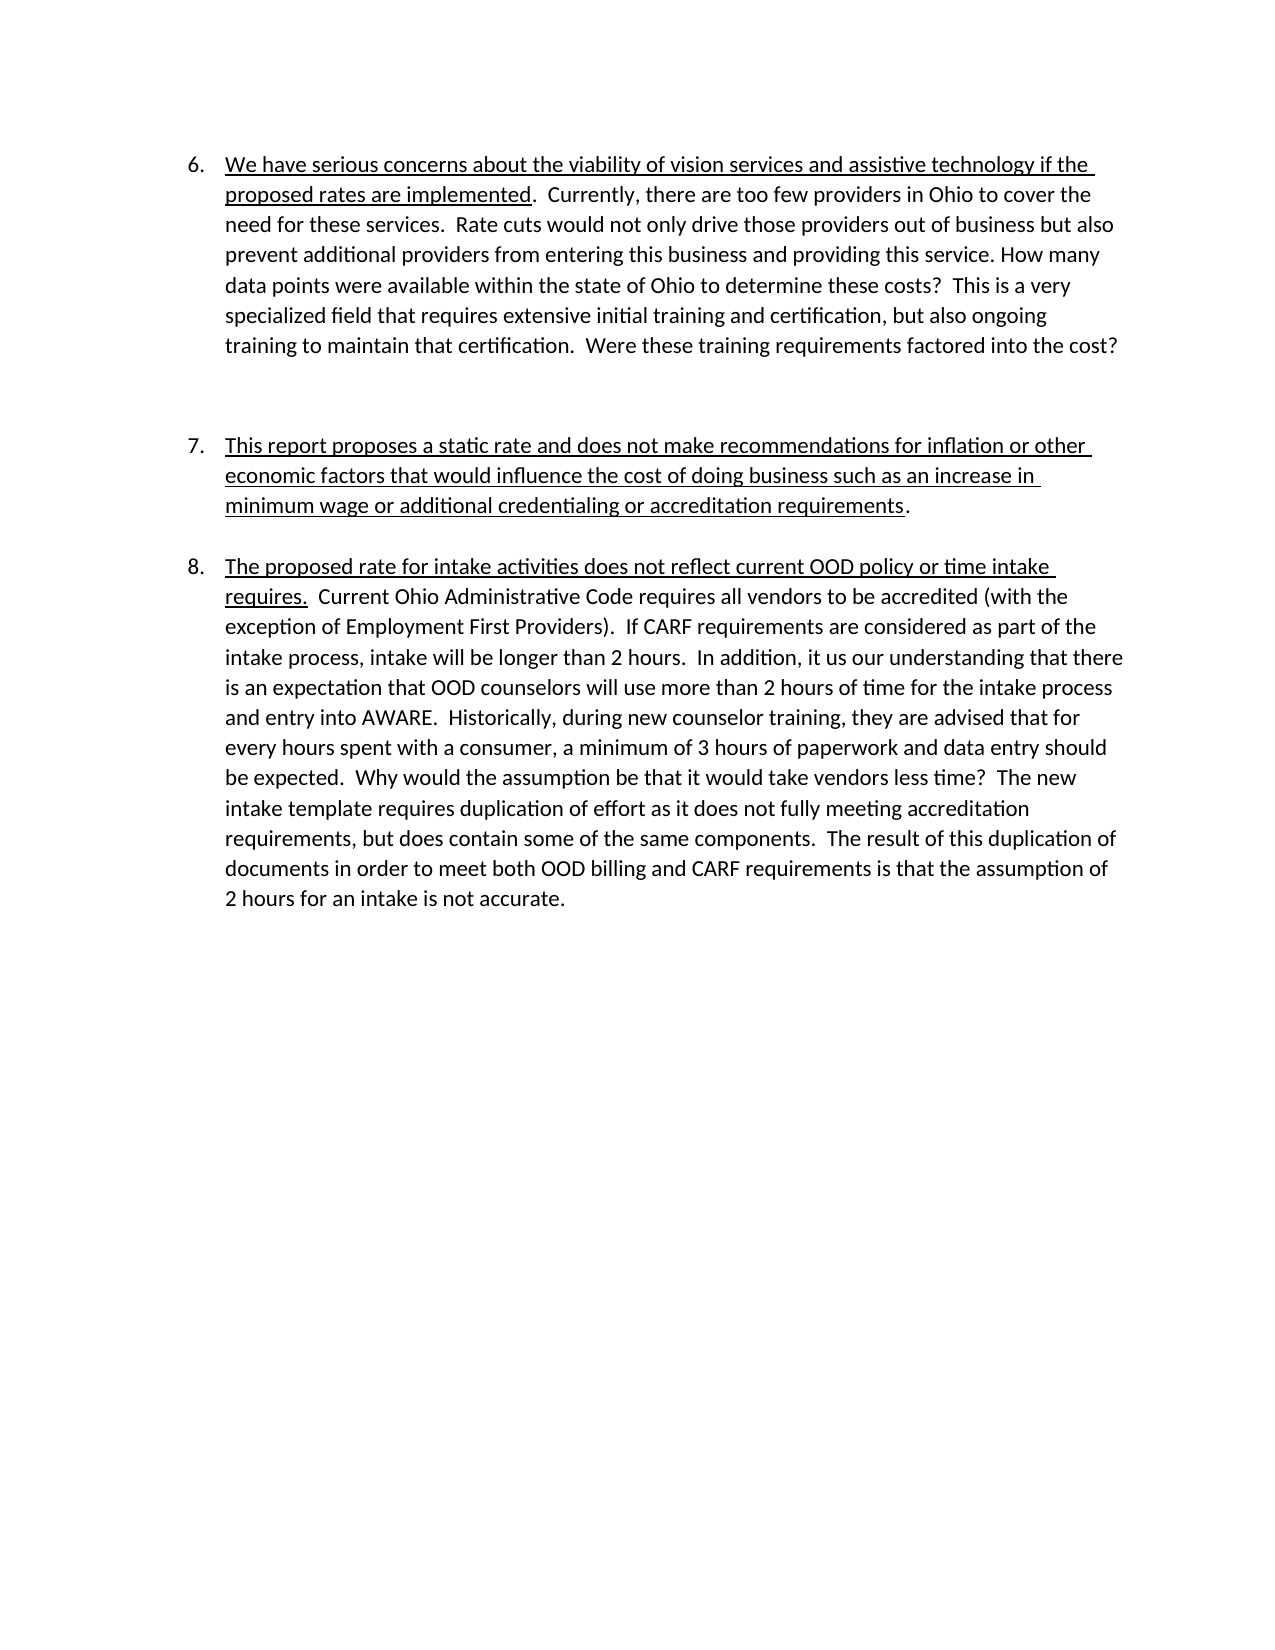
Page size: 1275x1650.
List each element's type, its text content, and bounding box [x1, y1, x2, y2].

list We have serious concerns about the viability of vision services and assistive technology if the proposed rates are implemented. Currently, there are too few providers in Ohio to cover the need for these services. Rate cuts would not only drive those providers out of business but also prevent additional providers from entering this business and providing this service. How many data points were available within the state of Ohio to determine these costs? This is a very specialized field that requires extensive initial training and certification, but also ongoing training to maintain that certification. Were these training requirements factored into the cost? [187, 150, 1125, 359]
list This report proposes a static rate and does not make recommendations for inflation or other economic factors that would influence the cost of doing business such as an increase in minimum wage or additional credentialing or accreditation requirements. [187, 431, 1125, 519]
list The proposed rate for intake activities does not reflect current OOD policy or time intake requires. Current Ohio Administrative Code requires all vendors to be accredited (with the exception of Employment First Providers). If CARF requirements are considered as part of the intake process, intake will be longer than 2 hours. In addition, it us our understanding that there is an expectation that OOD counselors will use more than 2 hours of time for the intake process and entry into AWARE. Historically, during new counselor training, they are advised that for every hours spent with a consumer, a minimum of 3 hours of paperwork and data entry should be expected. Why would the assumption be that it would take vendors less time? The new intake template requires duplication of effort as it does not fully meeting accreditation requirements, but does contain some of the same components. The result of this duplication of documents in order to meet both OOD billing and CARF requirements is that the assumption of 2 hours for an intake is not accurate. [187, 552, 1125, 912]
